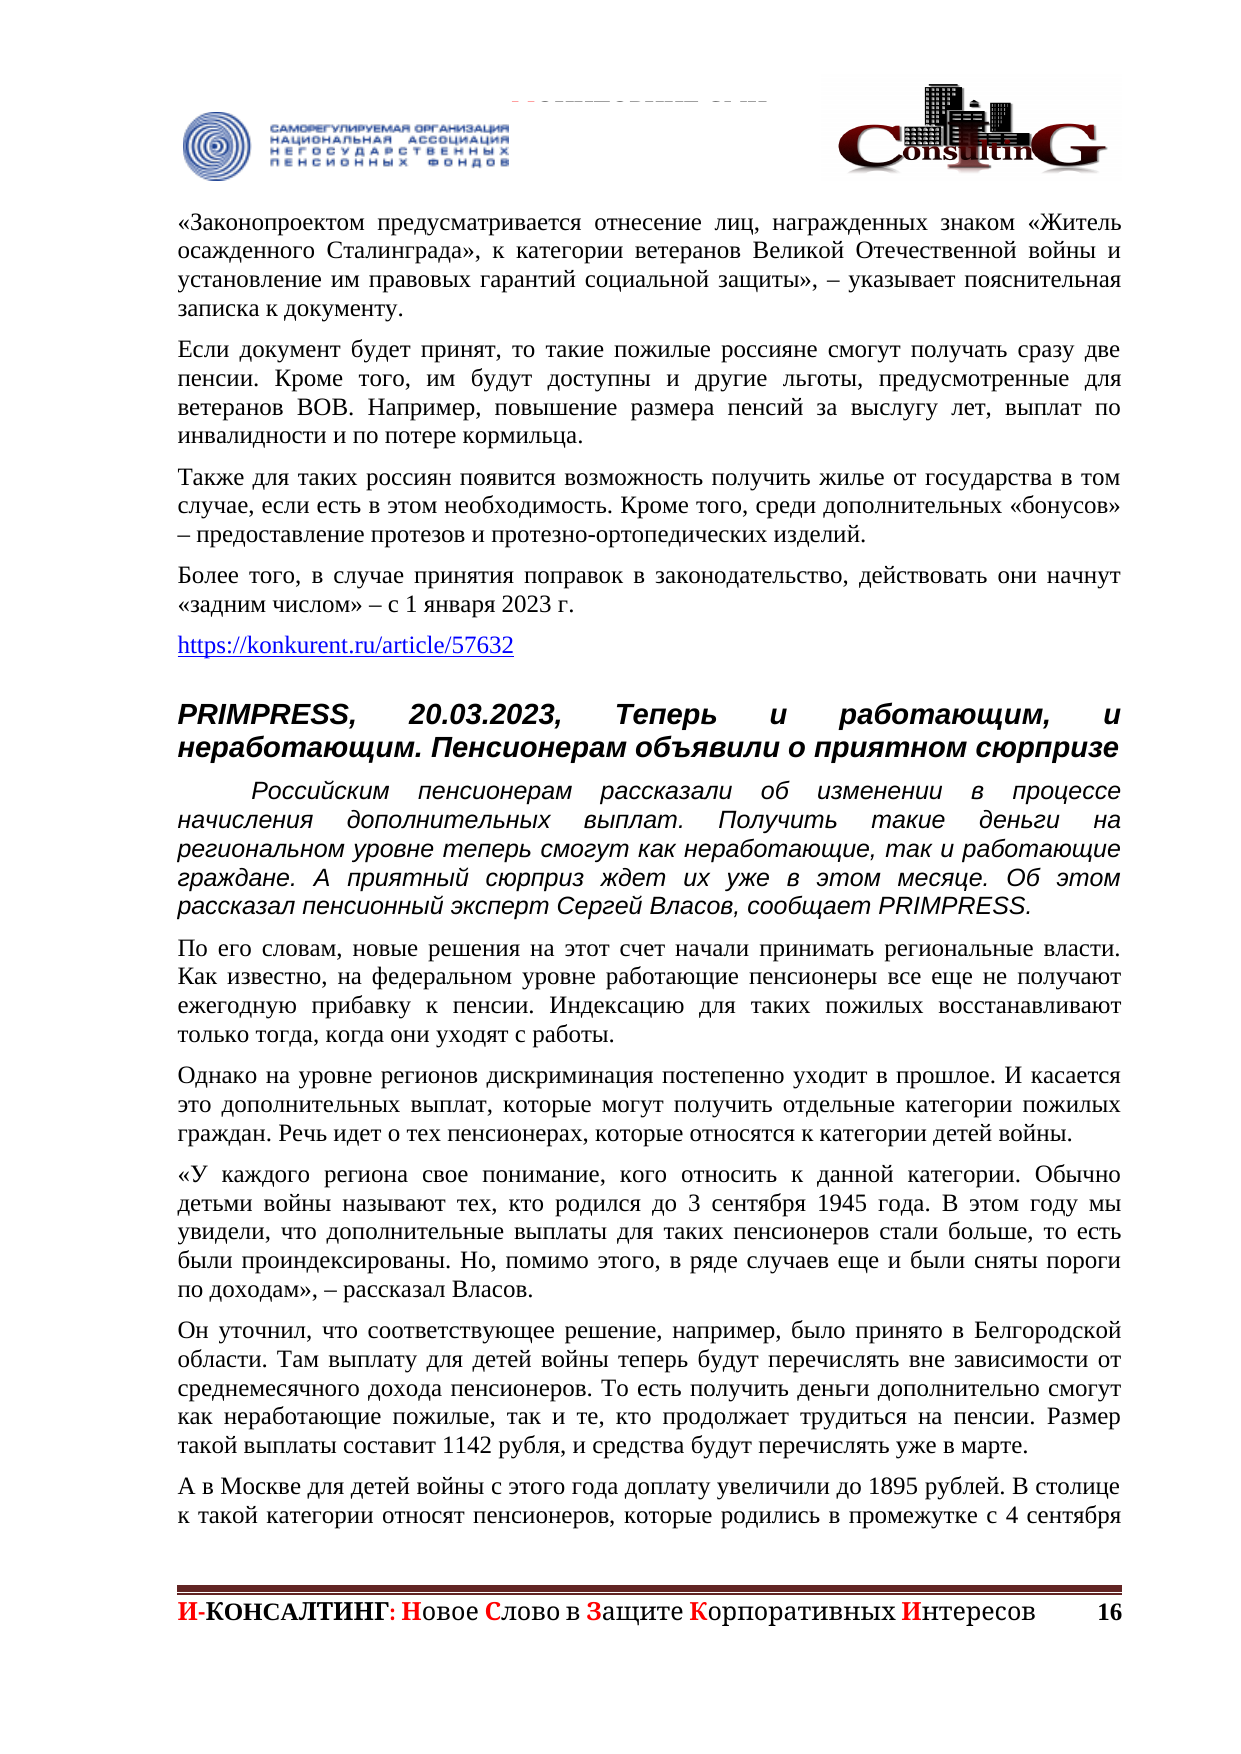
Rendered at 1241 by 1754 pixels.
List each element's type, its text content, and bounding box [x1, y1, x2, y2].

subtitle PRIMPRESS, 20.03.2023, Теперь и работающим, и неработающим. Пенсионерам объявили о приятном сюрпризе [177, 697, 1122, 764]
text Однако на уровне регионов дискриминация постепенно уходит в прошлое. И касается это дополнительных выплат, которые могут получить отдельные категории пожилых граждан. Речь идет о тех пенсионерах, которые относятся к категории детей войны. [177, 1060, 1122, 1146]
text Более того, в случае принятия поправок в законодательство, действовать они начнут «задним числом» – с 1 января 2023 г. [177, 561, 1122, 618]
subtitle Российским пенсионерам рассказали об изменении в процессе начисления дополнительных выплат. Получить такие деньги на региональном уровне теперь смогут как неработающие, так и работающие граждане. А приятный сюрприз ждет их уже в этом месяце. Об этом рассказал пенсионный эксперт Сергей Власов, сообщает PRIMPRESS. [177, 776, 1122, 920]
text https://konkurent.ru/article/57632 [177, 631, 1122, 659]
text «Законопроектом предусматривается отнесение лиц, награжденных знаком «Житель осажденного Сталинграда», к категории ветеранов Великой Отечественной войны и установление им правовых гарантий социальной защиты», – указывает пояснительная записка к документу. [177, 207, 1122, 322]
text Он уточнил, что соответствующее решение, например, было принято в Белгородской области. Там выплату для детей войны теперь будут перечислять вне зависимости от среднемесячного дохода пенсионеров. То есть получить деньги дополнительно смогут как неработающие пожилые, так и те, кто продолжает трудиться на пенсии. Размер такой выплаты составит 1142 рубля, и средства будут перечислять уже в марте. [177, 1315, 1122, 1459]
text Также для таких россиян появится возможность получить жилье от государства в том случае, если есть в этом необходимость. Кроме того, среди дополнительных «бонусов» – предоставление протезов и протезно-ортопедических изделий. [177, 462, 1122, 548]
text «У каждого региона свое понимание, кого относить к данной категории. Обычно детьми войны называют тех, кто родился до 3 сентября 1945 года. В этом году мы увидели, что дополнительные выплаты для таких пенсионеров стали больше, то есть были проиндексированы. Но, помимо этого, в ряде случаев еще и были сняты пороги по доходам», – рассказал Власов. [177, 1159, 1122, 1303]
picture [821, 73, 1122, 181]
text По его словам, новые решения на этот счет начали принимать региональные власти. Как известно, на федеральном уровне работающие пенсионеры все еще не получают ежегодную прибавку к пенсии. Индексацию для таких пожилых восстанавливают только тогда, когда они уходят с работы. [177, 933, 1122, 1048]
picture [183, 112, 509, 181]
text Если документ будет принят, то такие пожилые россияне смогут получать сразу две пенсии. Кроме того, им будут доступны и другие льготы, предусмотренные для ветеранов ВОВ. Например, повышение размера пенсий за выслугу лет, выплат по инвалидности и по потере кормильца. [177, 334, 1122, 449]
